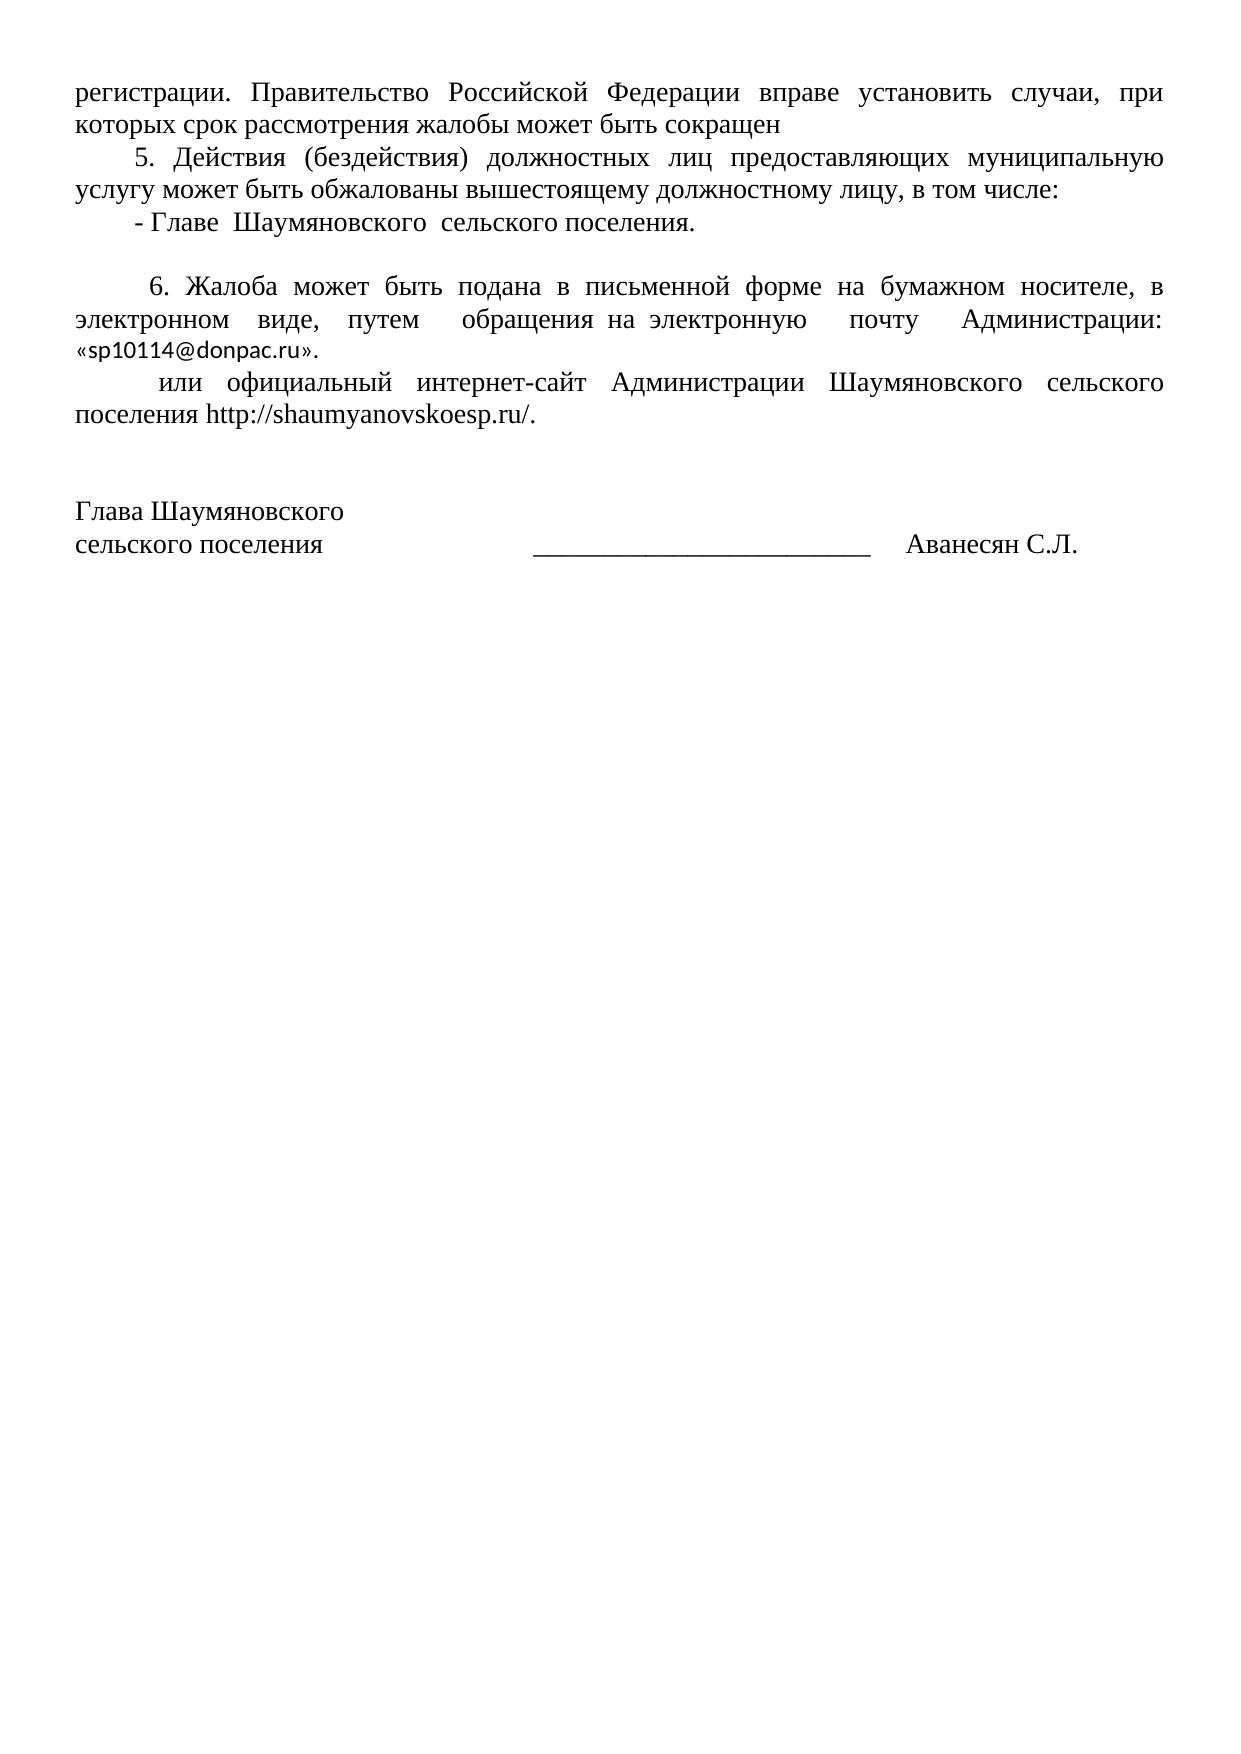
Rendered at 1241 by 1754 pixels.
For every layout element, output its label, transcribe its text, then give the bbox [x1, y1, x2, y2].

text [75, 75, 1165, 140]
text - Главе Шаумяновского сельского поселения. [75, 204, 1165, 237]
text Глава Шаумяновского [75, 494, 1165, 527]
text или официальный интернет-сайт Администрации Шаумяновского сельского поселения http://shaumyanovskoesp.ru/. [75, 365, 1165, 429]
text сельского поселения ________________________ Аванесян С.Л. [75, 527, 1165, 559]
text 5. Действия (бездействия) должностных лиц предоставляющих муниципальную услугу может быть обжалованы вышестоящему должностному лицу, в том числе: [75, 140, 1165, 204]
text 6. Жалоба может быть подана в письменной форме на бумажном носителе, в электронном виде, путем обращения на электронную почту Администрации: «sp10114@donpac.ru». [75, 269, 1165, 365]
